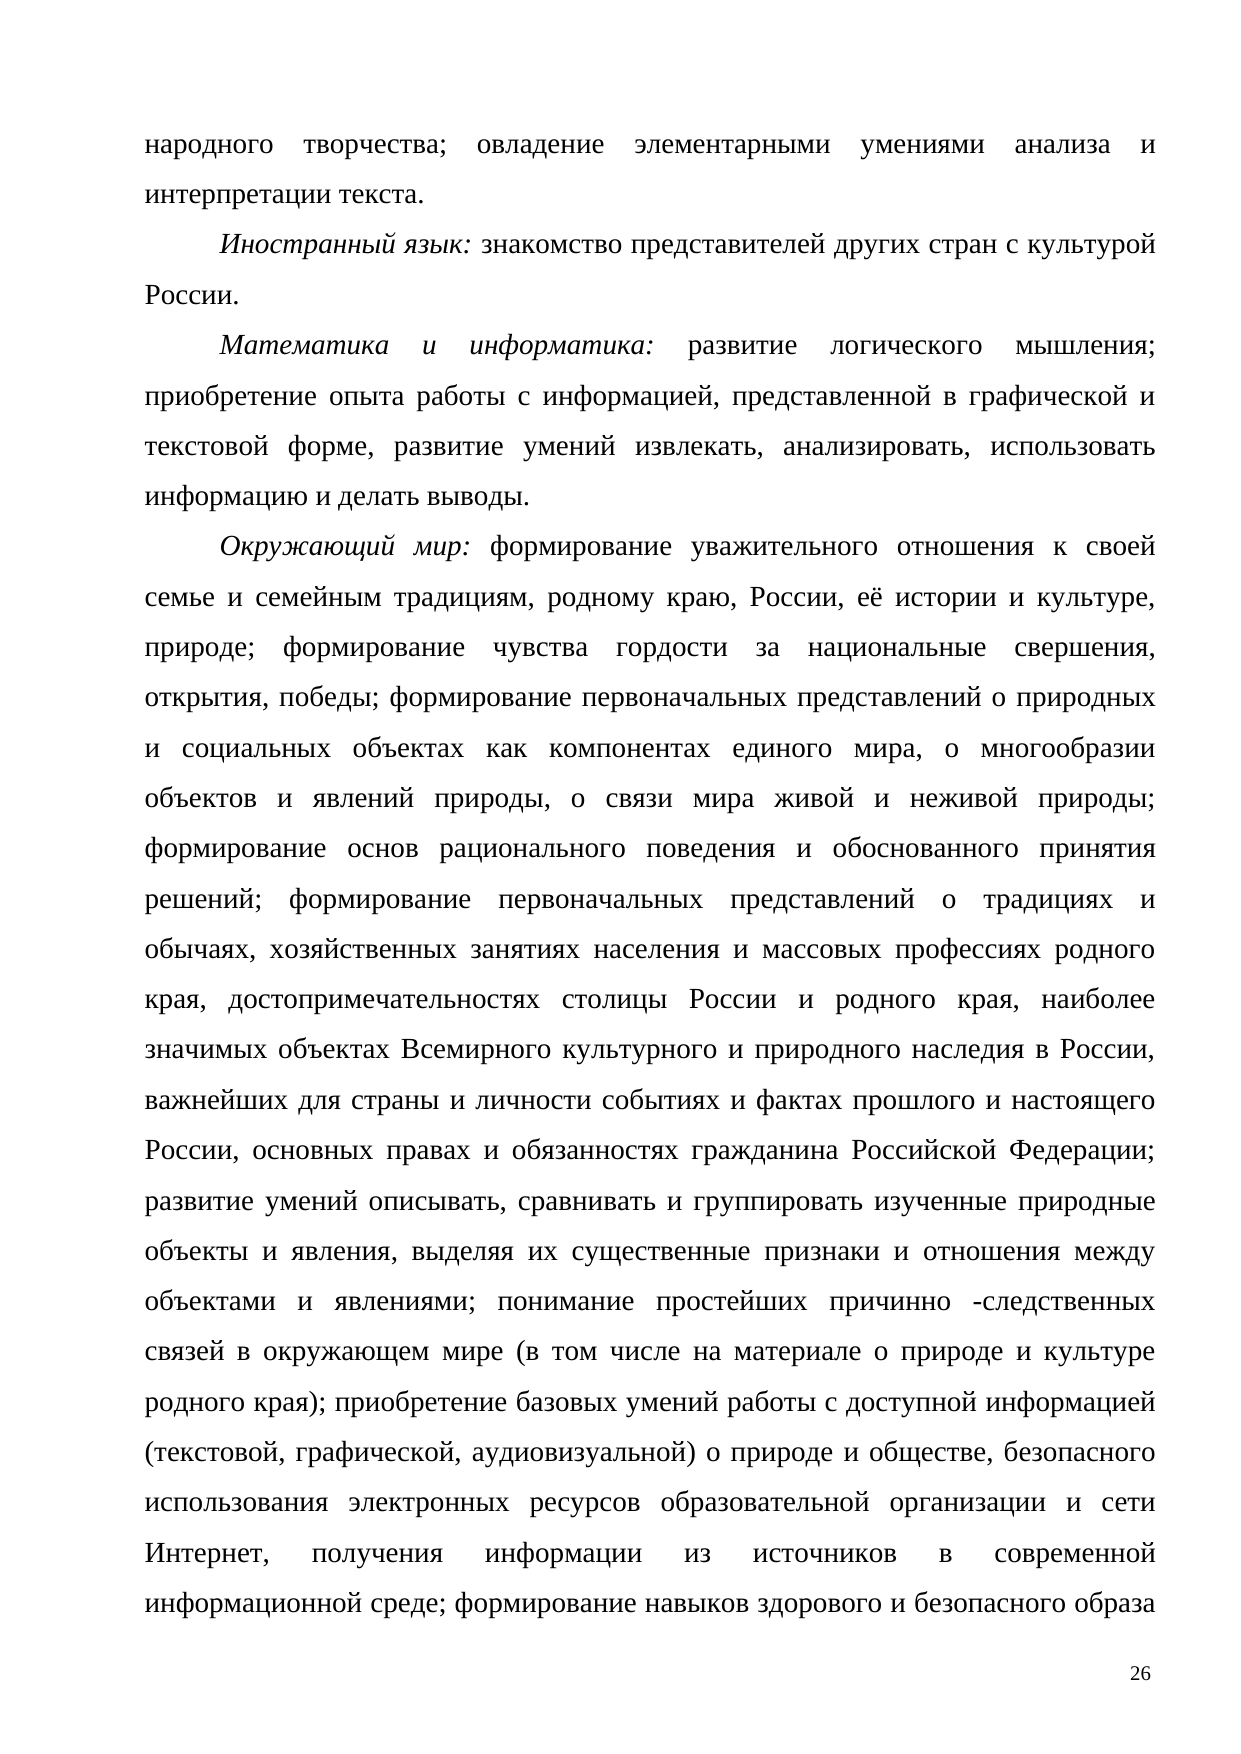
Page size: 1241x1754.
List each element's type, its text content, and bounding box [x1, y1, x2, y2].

text Математика и информатика: развитие логического мышления; приобретение опыта работы с информацией, представленной в графической и текстовой форме, развитие умений извлекать, анализировать, использовать информацию и делать выводы. [144, 327, 1156, 512]
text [144, 126, 1156, 210]
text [144, 528, 1156, 1619]
text Иностранный язык: знакомство представителей других стран с культурой России. [144, 227, 1156, 311]
